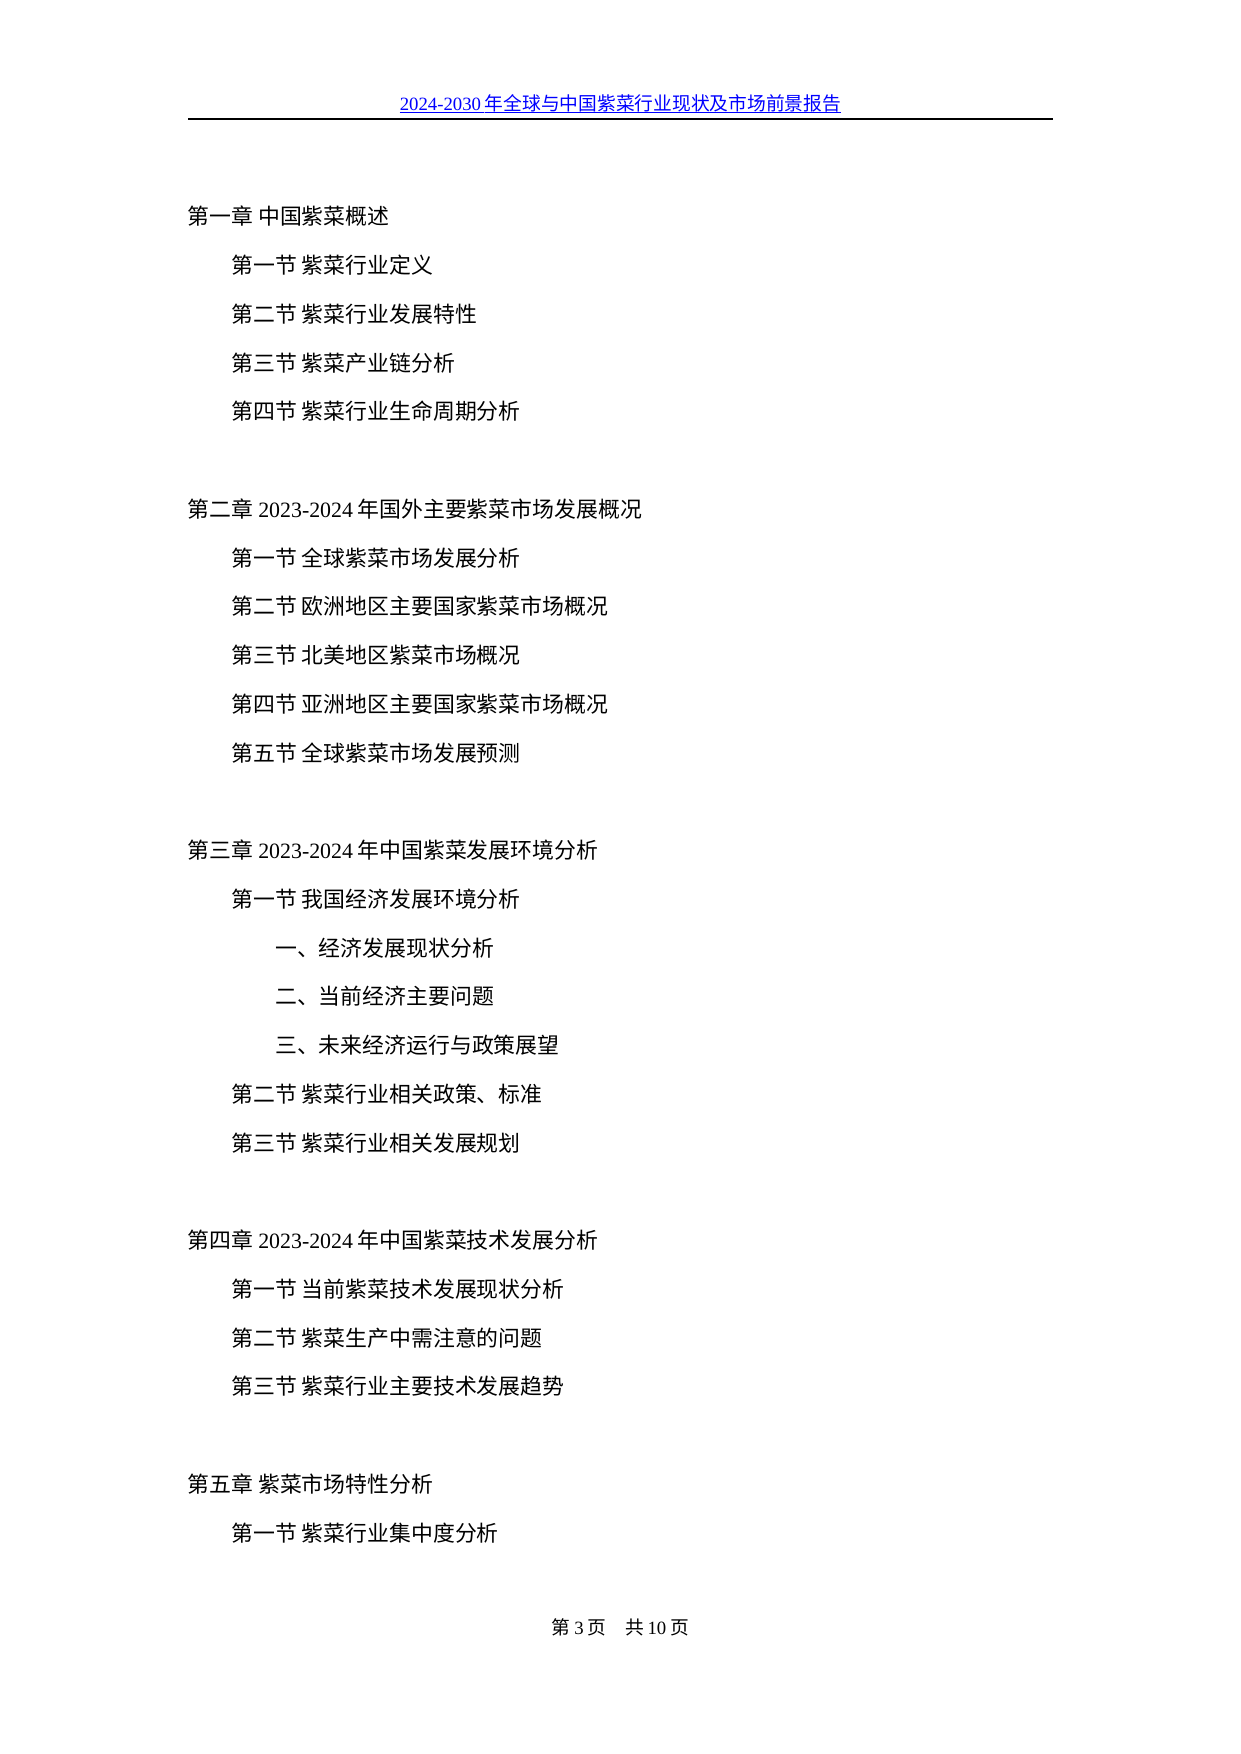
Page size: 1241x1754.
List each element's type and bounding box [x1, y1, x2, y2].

text [187, 150, 1053, 1548]
